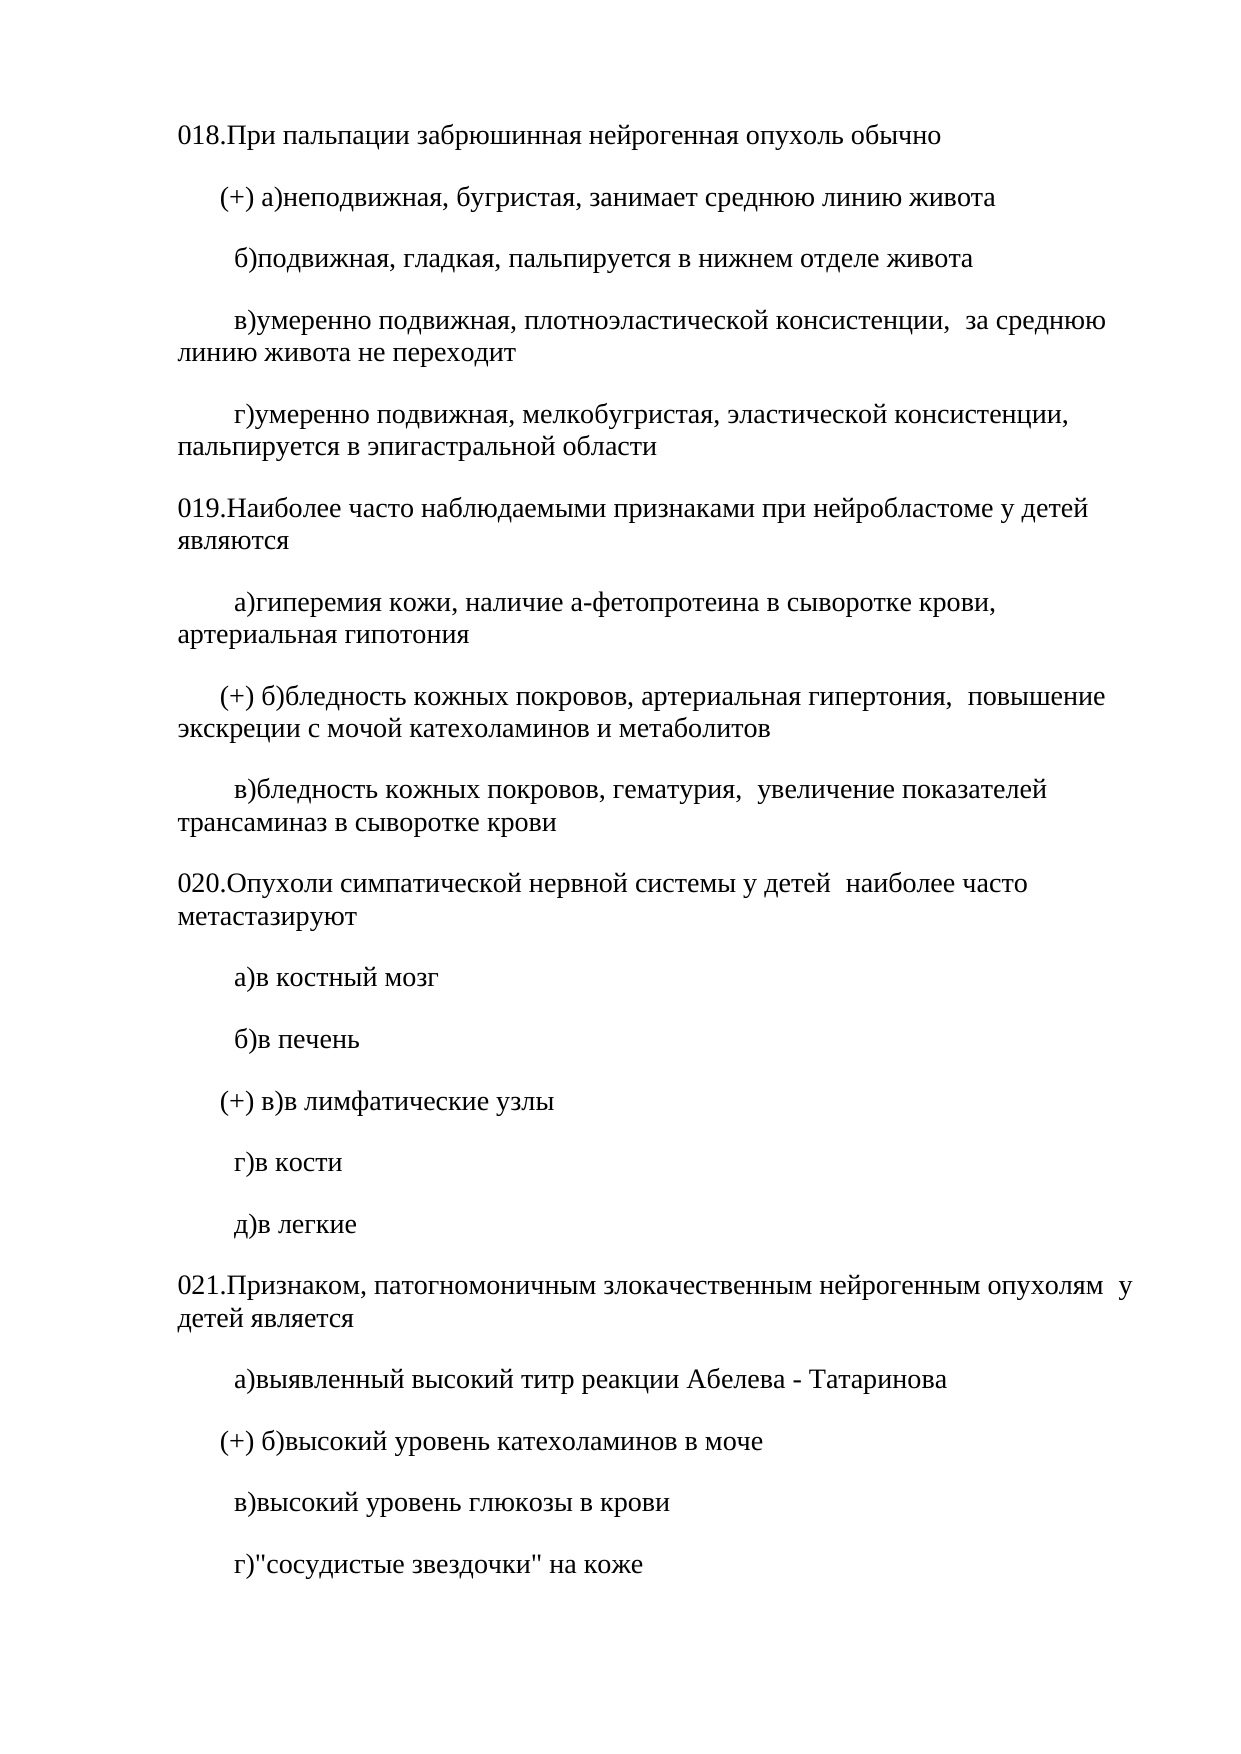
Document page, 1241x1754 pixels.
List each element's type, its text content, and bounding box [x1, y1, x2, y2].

text (+) в)в лимфатические узлы [177, 1084, 1152, 1116]
text (+) а)неподвижная, бугристая, занимает среднюю линию живота [177, 180, 1152, 212]
text 021.Признаком, патогномоничным злокачественным нейрогенным опухолям у детей является [177, 1268, 1152, 1333]
text г)"сосудистые звездочки" на коже [177, 1547, 1152, 1579]
text г)в кости [177, 1145, 1152, 1178]
text б)подвижная, гладкая, пальпируется в нижнем отделе живота [177, 241, 1152, 274]
text 019.Наиболее часто наблюдаемыми признаками при нейробластоме у детей являются [177, 491, 1152, 556]
text д)в легкие [177, 1207, 1152, 1239]
text 020.Опухоли симпатической нервной системы у детей наиболее часто метастазируют [177, 867, 1152, 931]
text г)умеренно подвижная, мелкобугристая, эластической консистенции, пальпируется в эпигастральной области [177, 397, 1152, 462]
text а)гиперемия кожи, наличие a-фетопротеина в сыворотке крови, артериальная гипотония [177, 585, 1152, 649]
text а)выявленный высокий титр реакции Абелева - Татаринова [177, 1362, 1152, 1395]
text б)в печень [177, 1022, 1152, 1054]
text в)высокий уровень глюкозы в крови [177, 1485, 1152, 1518]
text 018.При пальпации забрюшинная нейрогенная опухоль обычно [177, 118, 1152, 151]
text (+) б)бледность кожных покровов, артериальная гипертония, повышение экскреции с мочой катехоламинов и метаболитов [177, 679, 1152, 743]
text в)бледность кожных покровов, гематурия, увеличение показателей трансаминаз в сыворотке крови [177, 773, 1152, 837]
text а)в костный мозг [177, 961, 1152, 993]
text (+) б)высокий уровень катехоламинов в моче [177, 1424, 1152, 1456]
text в)умеренно подвижная, плотноэластической консистенции, за среднюю линию живота не переходит [177, 303, 1152, 368]
